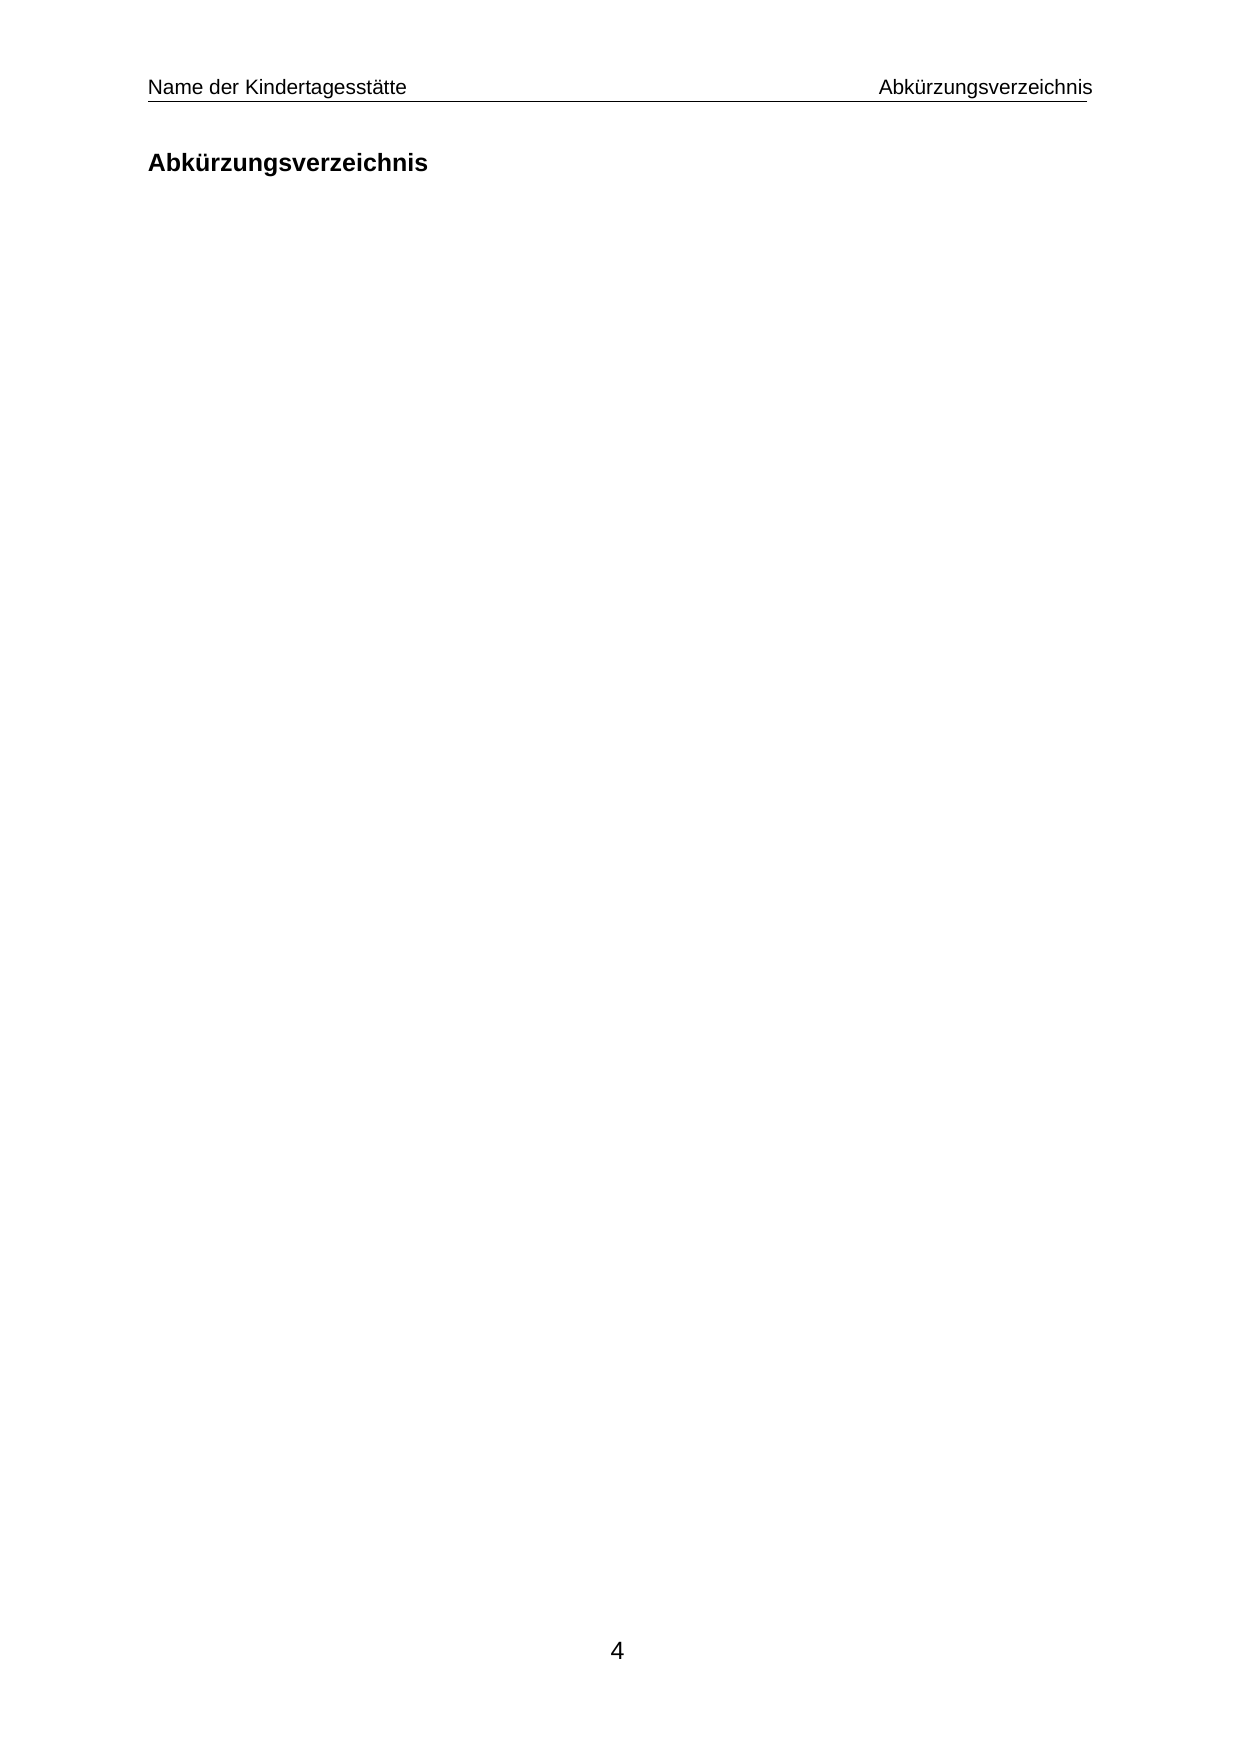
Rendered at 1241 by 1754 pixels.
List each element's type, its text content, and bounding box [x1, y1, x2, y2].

text Abkürzungsverzeichnis [148, 148, 1087, 176]
